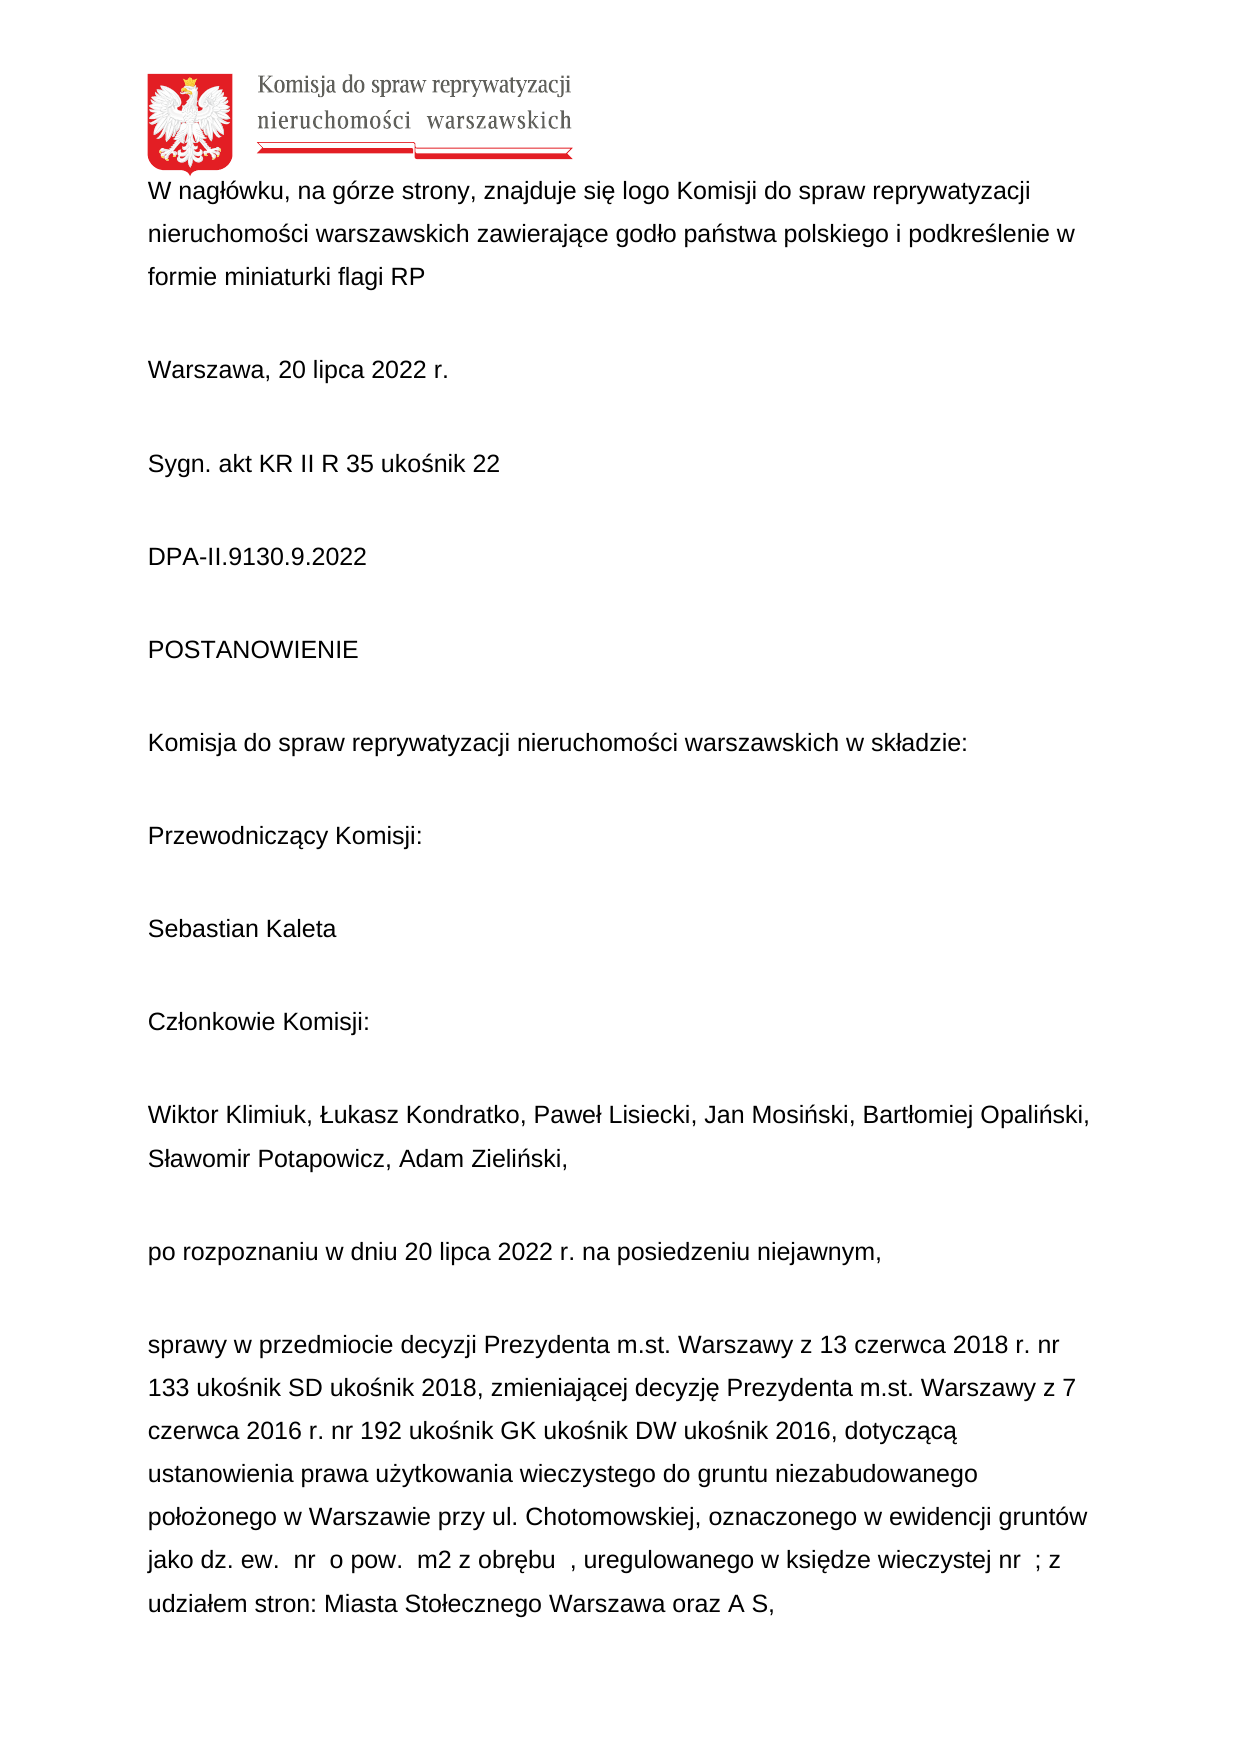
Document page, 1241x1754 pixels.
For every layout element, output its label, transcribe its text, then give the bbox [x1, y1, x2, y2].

text POSTANOWIENIE [148, 635, 1092, 664]
text W nagłówku, na górze strony, znajduje się logo Komisji do spraw reprywatyzacji nieruchomości warszawskich zawierające godło państwa polskiego i podkreślenie w formie miniaturki flagi RP [148, 176, 1092, 291]
text Wiktor Klimiuk, Łukasz Kondratko, Paweł Lisiecki, Jan Mosiński, Bartłomiej Opaliński, Sławomir Potapowicz, Adam Zieliński, [148, 1101, 1092, 1172]
text Sebastian Kaleta [148, 914, 1092, 943]
text Sygn. akt KR II R 35 ukośnik 22 [148, 449, 1092, 477]
text Członkowie Komisji: [148, 1007, 1092, 1036]
text Przewodniczący Komisji: [148, 821, 1092, 850]
text DPA-II.9130.9.2022 [148, 542, 1092, 571]
text po rozpoznaniu w dniu 20 lipca 2022 r. na posiedzeniu niejawnym, [148, 1237, 1092, 1266]
text Warszawa, 20 lipca 2022 r. [148, 356, 1092, 384]
text sprawy w przedmiocie decyzji Prezydenta m.st. Warszawy z 13 czerwca 2018 r. nr 133 ukośnik SD ukośnik 2018, zmieniającej decyzję Prezydenta m.st. Warszawy z 7 czerwca 2016 r. nr 192 ukośnik GK ukośnik DW ukośnik 2016, dotyczącą ustanowienia prawa użytkowania wieczystego do gruntu niezabudowanego położonego w Warszawie przy ul. Chotomowskiej, oznaczonego w ewidencji gruntów jako dz. ew. nr o pow. m2 z obrębu , uregulowanego w księdze wieczystej nr ; z udziałem stron: Miasta Stołecznego Warszawa oraz A S, [148, 1330, 1092, 1617]
text Komisja do spraw reprywatyzacji nieruchomości warszawskich w składzie: [148, 728, 1092, 757]
